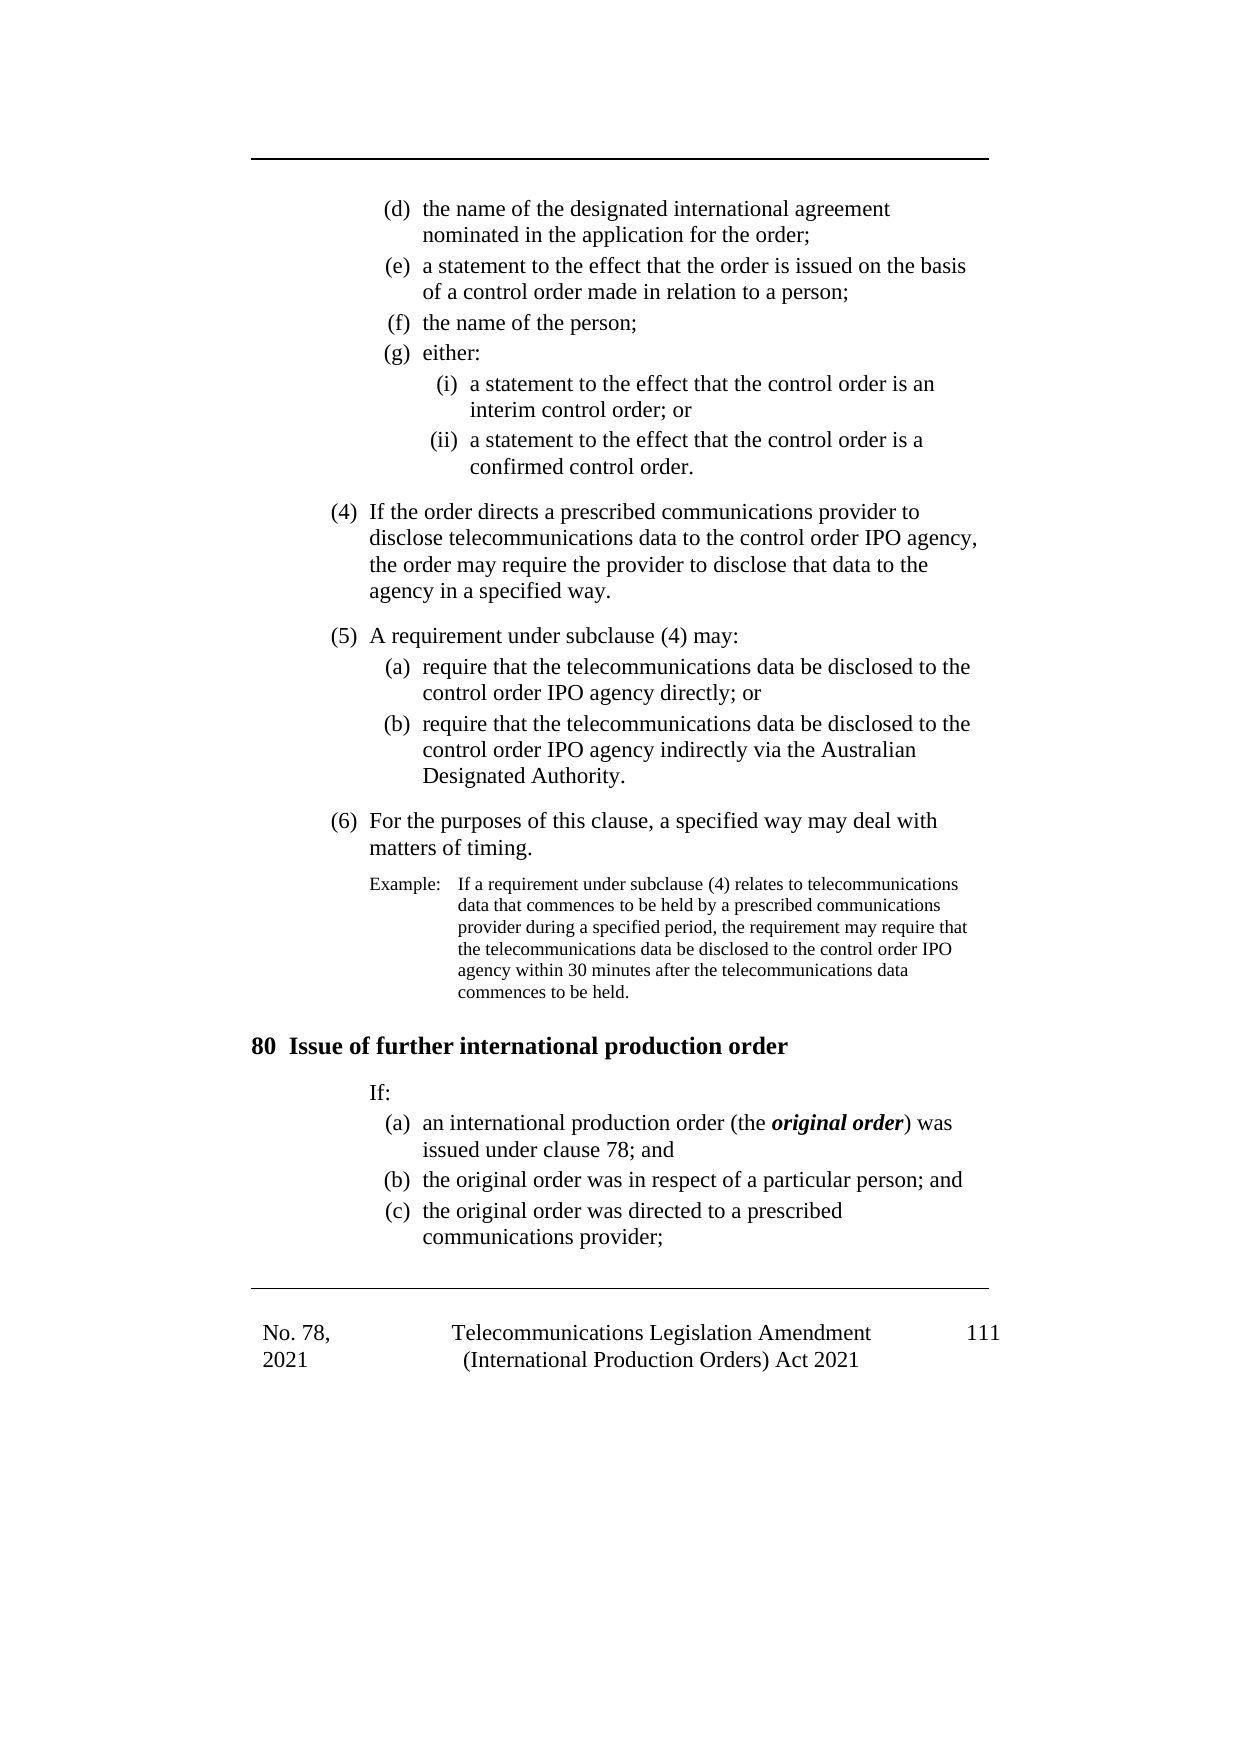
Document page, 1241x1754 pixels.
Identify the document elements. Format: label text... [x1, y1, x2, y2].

text If: [251, 1079, 989, 1105]
text (4) If the order directs a prescribed communications provider to disclose telecommunications data to the control order IPO agency, the order may require the provider to disclose that data to the agency in a specified way. [251, 498, 989, 603]
text (5) A requirement under subclause (4) may: [251, 622, 989, 648]
text (f) the name of the person; [251, 309, 989, 335]
text (d) the name of the designated international agreement nominated in the application for the order; [251, 195, 989, 248]
text (ii) a statement to the effect that the control order is a confirmed control order. [251, 427, 989, 479]
text (b) the original order was in respect of a particular person; and [251, 1166, 989, 1193]
text Example: If a requirement under subclause (4) relates to telecommunications data that commences to be held by a prescribed communications provider during a specified period, the requirement may require that the telecommunications data be disclosed to the control order IPO agency within 30 minutes after the telecommunications data commences to be held. [369, 873, 989, 1002]
text (a) require that the telecommunications data be disclosed to the control order IPO agency directly; or [251, 653, 989, 705]
text (c) the original order was directed to a prescribed communications provider; [251, 1197, 989, 1249]
text (a) an international production order (the original order) was issued under clause 78; and [251, 1109, 989, 1162]
text (g) either: [251, 339, 989, 366]
text 80 Issue of further international production order [251, 1031, 989, 1060]
text (b) require that the telecommunications data be disclosed to the control order IPO agency indirectly via the Australian Designated Authority. [251, 709, 989, 789]
text (e) a statement to the effect that the order is issued on the basis of a control order made in relation to a person; [251, 252, 989, 304]
text (i) a statement to the effect that the control order is an interim control order; or [251, 370, 989, 422]
text (6) For the purposes of this clause, a specified way may deal with matters of timing. [251, 807, 989, 860]
